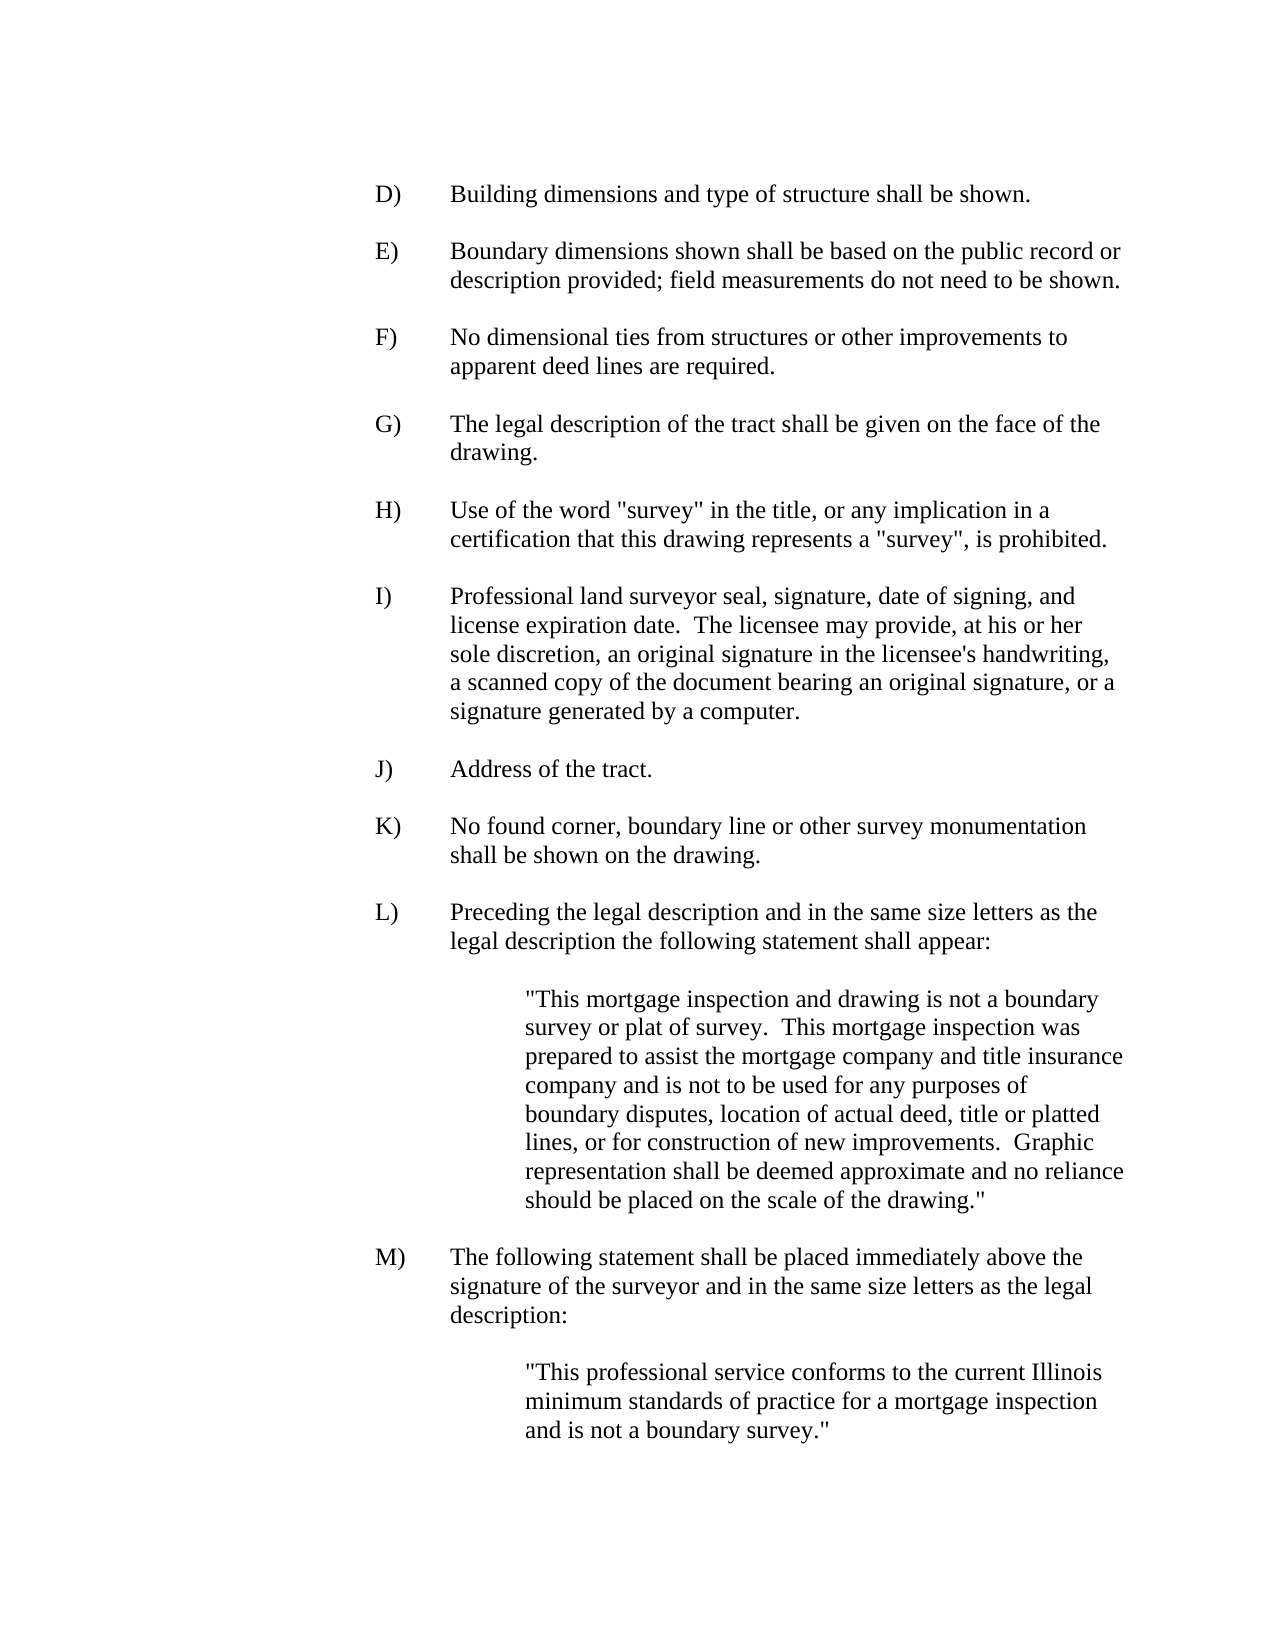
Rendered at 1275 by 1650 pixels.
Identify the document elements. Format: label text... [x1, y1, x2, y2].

text M) The following statement shall be placed immediately above the signature of the surveyor and in the same size letters as the legal description: [375, 1242, 1125, 1329]
text "This mortgage inspection and drawing is not a boundary survey or plat of survey. This mortgage inspection was prepared to assist the mortgage company and title insurance company and is not to be used for any purposes of boundary disputes, location of actual deed, title or platted lines, or for construction of new improvements. Graphic representation shall be deemed approximate and no reliance should be placed on the scale of the drawing." [525, 984, 1125, 1214]
text E) Boundary dimensions shown shall be based on the public record or description provided; field measurements do not need to be shown. [375, 236, 1125, 294]
text I) Professional land surveyor seal, signature, date of signing, and license expiration date. The licensee may provide, at his or her sole discretion, an original signature in the licensee's handwriting, a scanned copy of the document bearing an original signature, or a signature generated by a computer. [375, 581, 1125, 725]
text L) Preceding the legal description and in the same size letters as the legal description the following statement shall appear: [375, 897, 1125, 955]
text H) Use of the word "survey" in the title, or any implication in a certification that this drawing represents a "survey", is prohibited. [375, 495, 1125, 552]
text F) No dimensional ties from structures or other improvements to apparent deed lines are required. [375, 322, 1125, 380]
text D) Building dimensions and type of structure shall be shown. [375, 179, 1125, 207]
text J) Address of the tract. [375, 754, 1125, 782]
text G) The legal description of the tract shall be given on the face of the drawing. [375, 409, 1125, 466]
text "This professional service conforms to the current Illinois minimum standards of practice for a mortgage inspection and is not a boundary survey." [525, 1357, 1125, 1444]
text K) No found corner, boundary line or other survey monumentation shall be shown on the drawing. [375, 811, 1125, 869]
